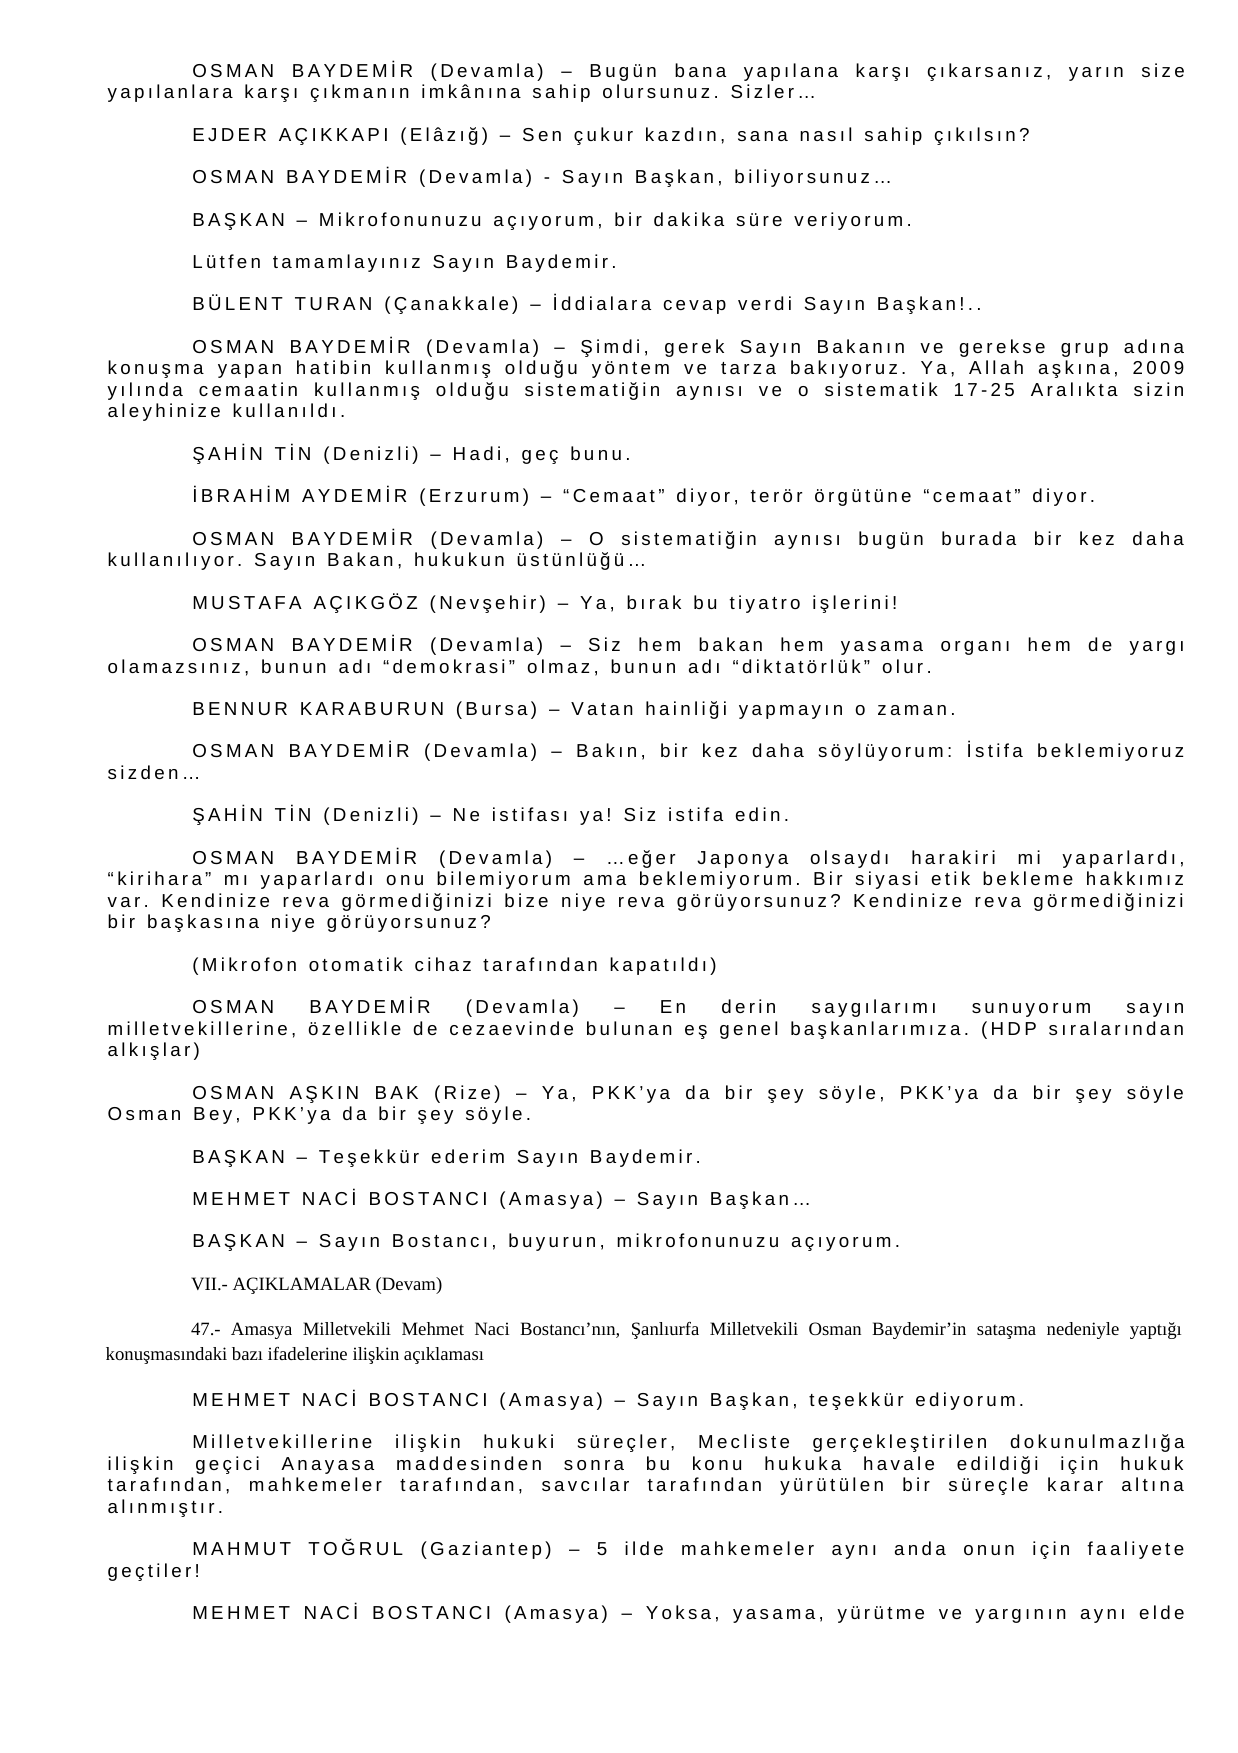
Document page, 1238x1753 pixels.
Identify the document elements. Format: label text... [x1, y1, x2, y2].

text EJDER AÇIKKAPI (Elâzığ) – Sen çukur kazdın, sana nasıl sahip çıkılsın? [107, 124, 1186, 145]
text BAŞKAN – Teşekkür ederim Sayın Baydemir. [107, 1146, 1186, 1167]
text MEHMET NACİ BOSTANCI (Amasya) – Sayın Başkan, teşekkür ediyorum. [107, 1389, 1186, 1410]
text ŞAHİN TİN (Denizli) – Hadi, geç bunu. [107, 443, 1186, 464]
text BENNUR KARABURUN (Bursa) – Vatan hainliği yapmayın o zaman. [107, 698, 1186, 719]
text MUSTAFA AÇIKGÖZ (Nevşehir) – Ya, bırak bu tiyatro işlerini! [107, 591, 1186, 613]
text OSMAN BAYDEMİR (Devamla) – En derin saygılarımı sunuyorum sayın milletvekillerine, özellikle de cezaevinde bulunan eş genel başkanlarımıza. (HDP sıralarından alkışlar) [107, 996, 1186, 1061]
text OSMAN AŞKIN BAK (Rize) – Ya, PKK’ya da bir şey söyle, PKK’ya da bir şey söyle Osman Bey, PKK’ya da bir şey söyle. [107, 1082, 1186, 1125]
text OSMAN BAYDEMİR (Devamla) – …eğer Japonya olsaydı harakiri mi yaparlardı, “kirihara” mı yaparlardı onu bilemiyorum ama beklemiyorum. Bir siyasi etik bekleme hakkımız var. Kendinize reva görmediğinizi bize niye reva görüyorsunuz? Kendinize reva görmediğinizi bir başkasına niye görüyorsunuz? [107, 847, 1186, 933]
text MAHMUT TOĞRUL (Gaziantep) – 5 ilde mahkemeler aynı anda onun için faaliyete geçtiler! [107, 1538, 1186, 1581]
text OSMAN BAYDEMİR (Devamla) – Şimdi, gerek Sayın Bakanın ve gerekse grup adına konuşma yapan hatibin kullanmış olduğu yöntem ve tarza bakıyoruz. Ya, Allah aşkına, 2009 yılında cemaatin kullanmış olduğu sistematiğin aynısı ve o sistematik 17-25 Aralıkta sizin aleyhinize kullanıldı. [107, 336, 1186, 422]
text BAŞKAN – Sayın Bostancı, buyurun, mikrofonunuzu açıyorum. [107, 1230, 1186, 1252]
text OSMAN BAYDEMİR (Devamla) - Sayın Başkan, biliyorsunuz… [107, 166, 1186, 188]
text Milletvekillerine ilişkin hukuki süreçler, Mecliste gerçekleştirilen dokunulmazlığa ilişkin geçici Anayasa maddesinden sonra bu konu hukuka havale edildiği için hukuk tarafından, mahkemeler tarafından, savcılar tarafından yürütülen bir süreçle karar altına alınmıştır. [107, 1431, 1186, 1517]
text MEHMET NACİ BOSTANCI (Amasya) – Sayın Başkan… [107, 1188, 1186, 1209]
text OSMAN BAYDEMİR (Devamla) – Bugün bana yapılana karşı çıkarsanız, yarın size yapılanlara karşı çıkmanın imkânına sahip olursunuz. Sizler… [107, 60, 1186, 103]
text İBRAHİM AYDEMİR (Erzurum) – “Cemaat” diyor, terör örgütüne “cemaat” diyor. [107, 485, 1186, 507]
text ŞAHİN TİN (Denizli) – Ne istifası ya! Siz istifa edin. [107, 804, 1186, 826]
text OSMAN BAYDEMİR (Devamla) – Bakın, bir kez daha söylüyorum: İstifa beklemiyoruz sizden… [107, 740, 1186, 783]
text BAŞKAN – Mikrofonunuzu açıyorum, bir dakika süre veriyorum. [107, 208, 1186, 230]
text (Mikrofon otomatik cihaz tarafından kapatıldı) [107, 954, 1186, 975]
text OSMAN BAYDEMİR (Devamla) – Siz hem bakan hem yasama organı hem de yargı olamazsınız, bunun adı “demokrasi” olmaz, bunun adı “diktatörlük” olur. [107, 634, 1186, 677]
text Lütfen tamamlayınız Sayın Baydemir. [107, 251, 1186, 272]
text 47.- Amasya Milletvekili Mehmet Naci Bostancı’nın, Şanlıurfa Milletvekili Osman Baydemir’in sataşma nedeniyle yaptığı konuşmasındaki bazı ifadelerine ilişkin açıklaması [105, 1318, 1184, 1365]
text OSMAN BAYDEMİR (Devamla) – O sistematiğin aynısı bugün burada bir kez daha kullanılıyor. Sayın Bakan, hukukun üstünlüğü… [107, 527, 1186, 571]
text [107, 1602, 1186, 1624]
text VII.- AÇIKLAMALAR (Devam) [105, 1273, 1184, 1294]
text BÜLENT TURAN (Çanakkale) – İddialara cevap verdi Sayın Başkan!.. [107, 293, 1186, 315]
